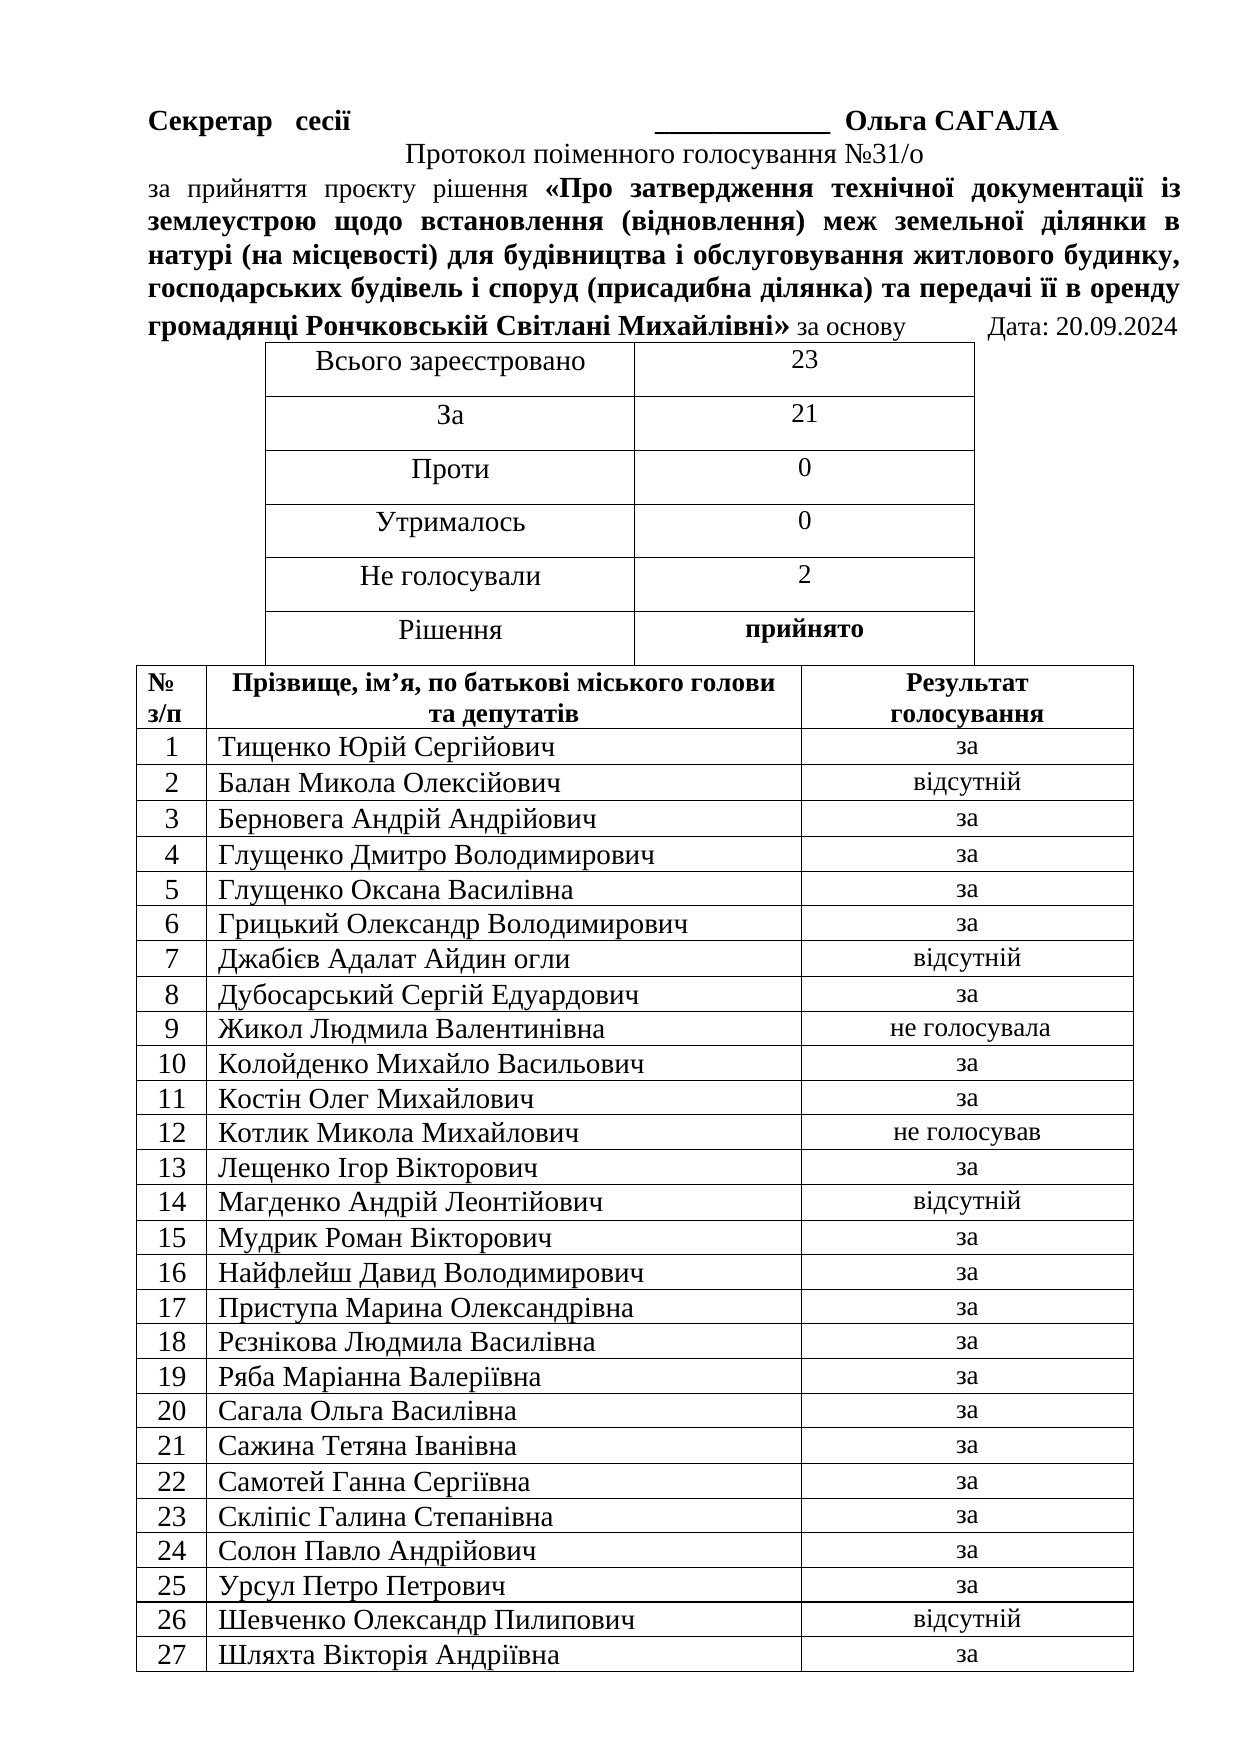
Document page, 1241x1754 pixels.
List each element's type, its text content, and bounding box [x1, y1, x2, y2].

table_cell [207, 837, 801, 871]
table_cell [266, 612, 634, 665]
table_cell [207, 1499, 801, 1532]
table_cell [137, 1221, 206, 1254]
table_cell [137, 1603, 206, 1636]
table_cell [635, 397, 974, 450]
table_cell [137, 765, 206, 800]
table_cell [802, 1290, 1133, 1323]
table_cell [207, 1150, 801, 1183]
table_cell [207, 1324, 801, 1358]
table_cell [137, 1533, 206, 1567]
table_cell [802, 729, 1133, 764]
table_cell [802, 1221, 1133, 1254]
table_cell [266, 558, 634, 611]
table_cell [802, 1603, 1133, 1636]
text за прийняття проєкту рішення «Про затвердження технічної документації із землеустрою щодо встановлення (відновлення) меж земельної ділянки в натурі (на місцевості) для будівництва і обслуговування житлового будинку, господарських будівель і споруд (присадибна ділянка) та передачі її в оренду громадянці Рончковській Світлані Михайлівні» за основу Дата: 20.09.2024 [148, 170, 1181, 342]
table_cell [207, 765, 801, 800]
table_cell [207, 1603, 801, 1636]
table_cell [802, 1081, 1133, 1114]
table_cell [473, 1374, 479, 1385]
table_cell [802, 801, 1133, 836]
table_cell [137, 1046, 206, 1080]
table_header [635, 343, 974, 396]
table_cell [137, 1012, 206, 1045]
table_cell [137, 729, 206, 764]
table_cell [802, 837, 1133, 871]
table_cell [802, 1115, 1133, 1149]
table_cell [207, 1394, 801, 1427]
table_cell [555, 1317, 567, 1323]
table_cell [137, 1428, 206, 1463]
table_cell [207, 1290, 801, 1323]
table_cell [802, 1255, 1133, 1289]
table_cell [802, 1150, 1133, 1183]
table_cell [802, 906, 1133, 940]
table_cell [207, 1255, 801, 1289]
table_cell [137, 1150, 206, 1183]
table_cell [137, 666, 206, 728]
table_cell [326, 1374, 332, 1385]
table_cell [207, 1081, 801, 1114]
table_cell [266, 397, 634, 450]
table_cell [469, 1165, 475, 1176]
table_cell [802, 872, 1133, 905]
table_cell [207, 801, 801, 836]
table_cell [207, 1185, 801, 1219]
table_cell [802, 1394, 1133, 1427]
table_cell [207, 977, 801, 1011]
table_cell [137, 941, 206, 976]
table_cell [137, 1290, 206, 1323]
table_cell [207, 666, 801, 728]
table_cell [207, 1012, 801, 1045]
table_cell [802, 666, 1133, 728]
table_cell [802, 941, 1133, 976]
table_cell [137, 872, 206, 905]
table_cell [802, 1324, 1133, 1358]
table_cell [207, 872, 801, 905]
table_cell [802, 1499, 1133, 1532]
text Секретар сесії ____________ Ольга САГАЛА [148, 103, 1181, 136]
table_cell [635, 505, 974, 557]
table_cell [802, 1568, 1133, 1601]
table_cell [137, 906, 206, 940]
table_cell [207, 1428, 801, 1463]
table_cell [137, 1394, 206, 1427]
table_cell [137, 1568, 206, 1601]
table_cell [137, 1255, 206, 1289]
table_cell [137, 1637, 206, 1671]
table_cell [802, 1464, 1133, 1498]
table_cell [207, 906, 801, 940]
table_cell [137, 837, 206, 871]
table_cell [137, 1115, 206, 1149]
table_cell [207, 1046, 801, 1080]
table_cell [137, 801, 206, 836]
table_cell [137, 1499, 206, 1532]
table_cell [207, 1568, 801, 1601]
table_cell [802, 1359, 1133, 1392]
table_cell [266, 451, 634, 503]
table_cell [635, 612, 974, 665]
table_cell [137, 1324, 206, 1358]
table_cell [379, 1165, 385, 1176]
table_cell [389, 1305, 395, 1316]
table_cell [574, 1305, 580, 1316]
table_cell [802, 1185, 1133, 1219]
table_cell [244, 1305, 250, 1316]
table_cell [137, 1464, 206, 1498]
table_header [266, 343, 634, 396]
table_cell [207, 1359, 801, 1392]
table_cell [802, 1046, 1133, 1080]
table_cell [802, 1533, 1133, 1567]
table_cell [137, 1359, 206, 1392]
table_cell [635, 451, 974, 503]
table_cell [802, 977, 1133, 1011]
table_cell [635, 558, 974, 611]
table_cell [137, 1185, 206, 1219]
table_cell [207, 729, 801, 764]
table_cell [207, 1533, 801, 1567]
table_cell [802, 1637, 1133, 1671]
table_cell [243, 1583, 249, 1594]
text Протокол поіменного голосування №31/о [148, 136, 1181, 170]
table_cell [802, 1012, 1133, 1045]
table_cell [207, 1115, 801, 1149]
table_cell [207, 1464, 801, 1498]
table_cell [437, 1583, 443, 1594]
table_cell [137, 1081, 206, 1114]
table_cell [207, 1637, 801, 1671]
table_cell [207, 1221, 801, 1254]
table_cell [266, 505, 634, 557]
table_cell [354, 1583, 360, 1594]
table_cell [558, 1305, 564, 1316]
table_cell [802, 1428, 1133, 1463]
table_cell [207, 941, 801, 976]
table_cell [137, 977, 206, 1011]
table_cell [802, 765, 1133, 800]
